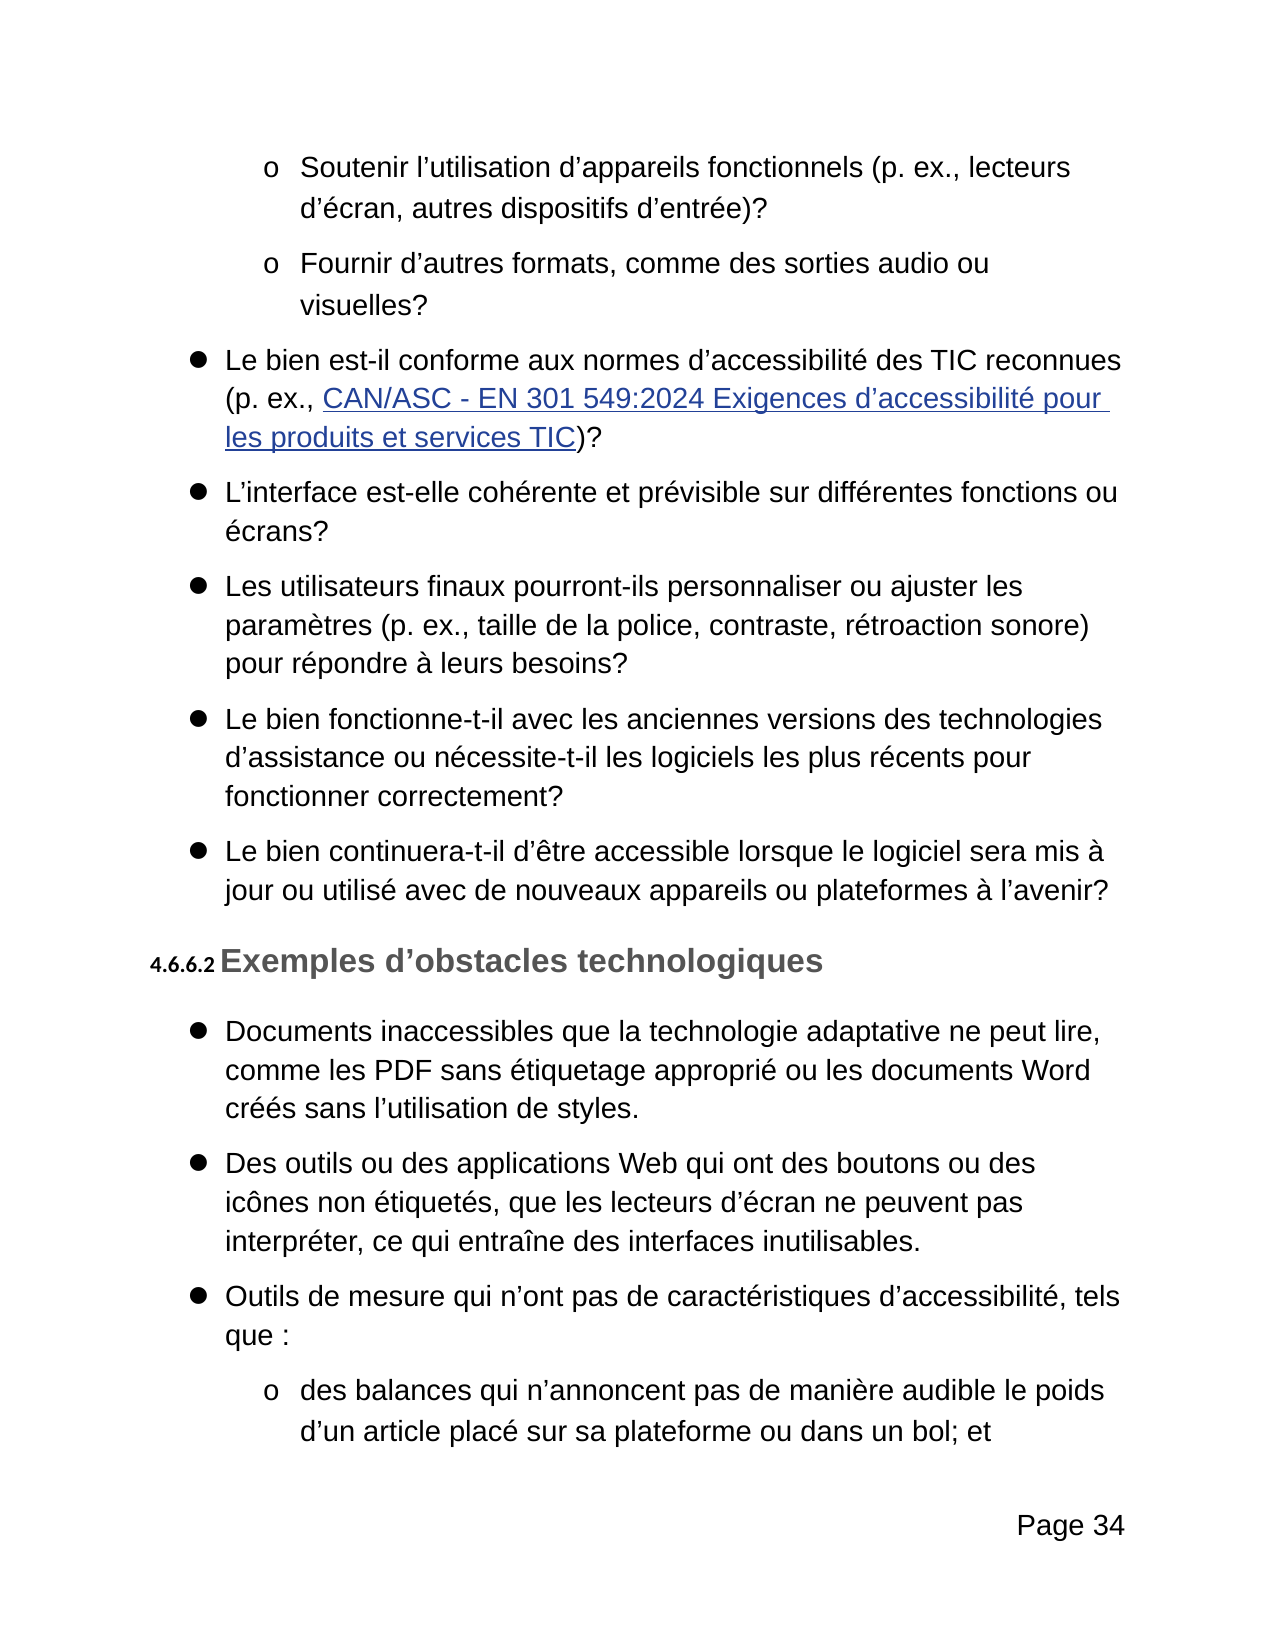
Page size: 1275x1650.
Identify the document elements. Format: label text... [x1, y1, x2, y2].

list Fournir d’autres formats, comme des sorties audio ou visuelles? [262, 246, 1125, 321]
list Documents inaccessibles que la technologie adaptative ne peut lire, comme les PDF sans étiquetage approprié ou les documents Word créés sans l’utilisation de styles. [187, 1014, 1125, 1125]
list Le bien fonctionne-t-il avec les anciennes versions des technologies d’assistance ou nécessite-t-il les logiciels les plus récents pour fonctionner correctement? [187, 702, 1125, 812]
list Outils de mesure qui n’ont pas de caractéristiques d’accessibilité, tels que : [187, 1279, 1125, 1351]
list Des outils ou des applications Web qui ont des boutons ou des icônes non étiquetés, que les lecteurs d’écran ne peuvent pas interpréter, ce qui entraîne des interfaces inutilisables. [187, 1146, 1125, 1257]
list Le bien continuera-t-il d’être accessible lorsque le logiciel sera mis à jour ou utilisé avec de nouveaux appareils ou plateformes à l’avenir? [187, 834, 1125, 906]
subtitle Exemples d’obstacles technologiques [150, 941, 1125, 979]
list Les utilisateurs finaux pourront-ils personnaliser ou ajuster les paramètres (p. ex., taille de la police, contraste, rétroaction sonore) pour répondre à leurs besoins? [187, 569, 1125, 680]
list Le bien est-il conforme aux normes d’accessibilité des TIC reconnues (p. ex., CAN/ASC - EN 301 549:2024 Exigences d’accessibilité pour les produits et services TIC)? [187, 343, 1125, 453]
list L’interface est-elle cohérente et prévisible sur différentes fonctions ou écrans? [187, 475, 1125, 547]
list Soutenir l’utilisation d’appareils fonctionnels (p. ex., lecteurs d’écran, autres dispositifs d’entrée)? [262, 150, 1125, 225]
list des balances qui n’annoncent pas de manière audible le poids d’un article placé sur sa plateforme ou dans un bol; et [262, 1373, 1125, 1448]
